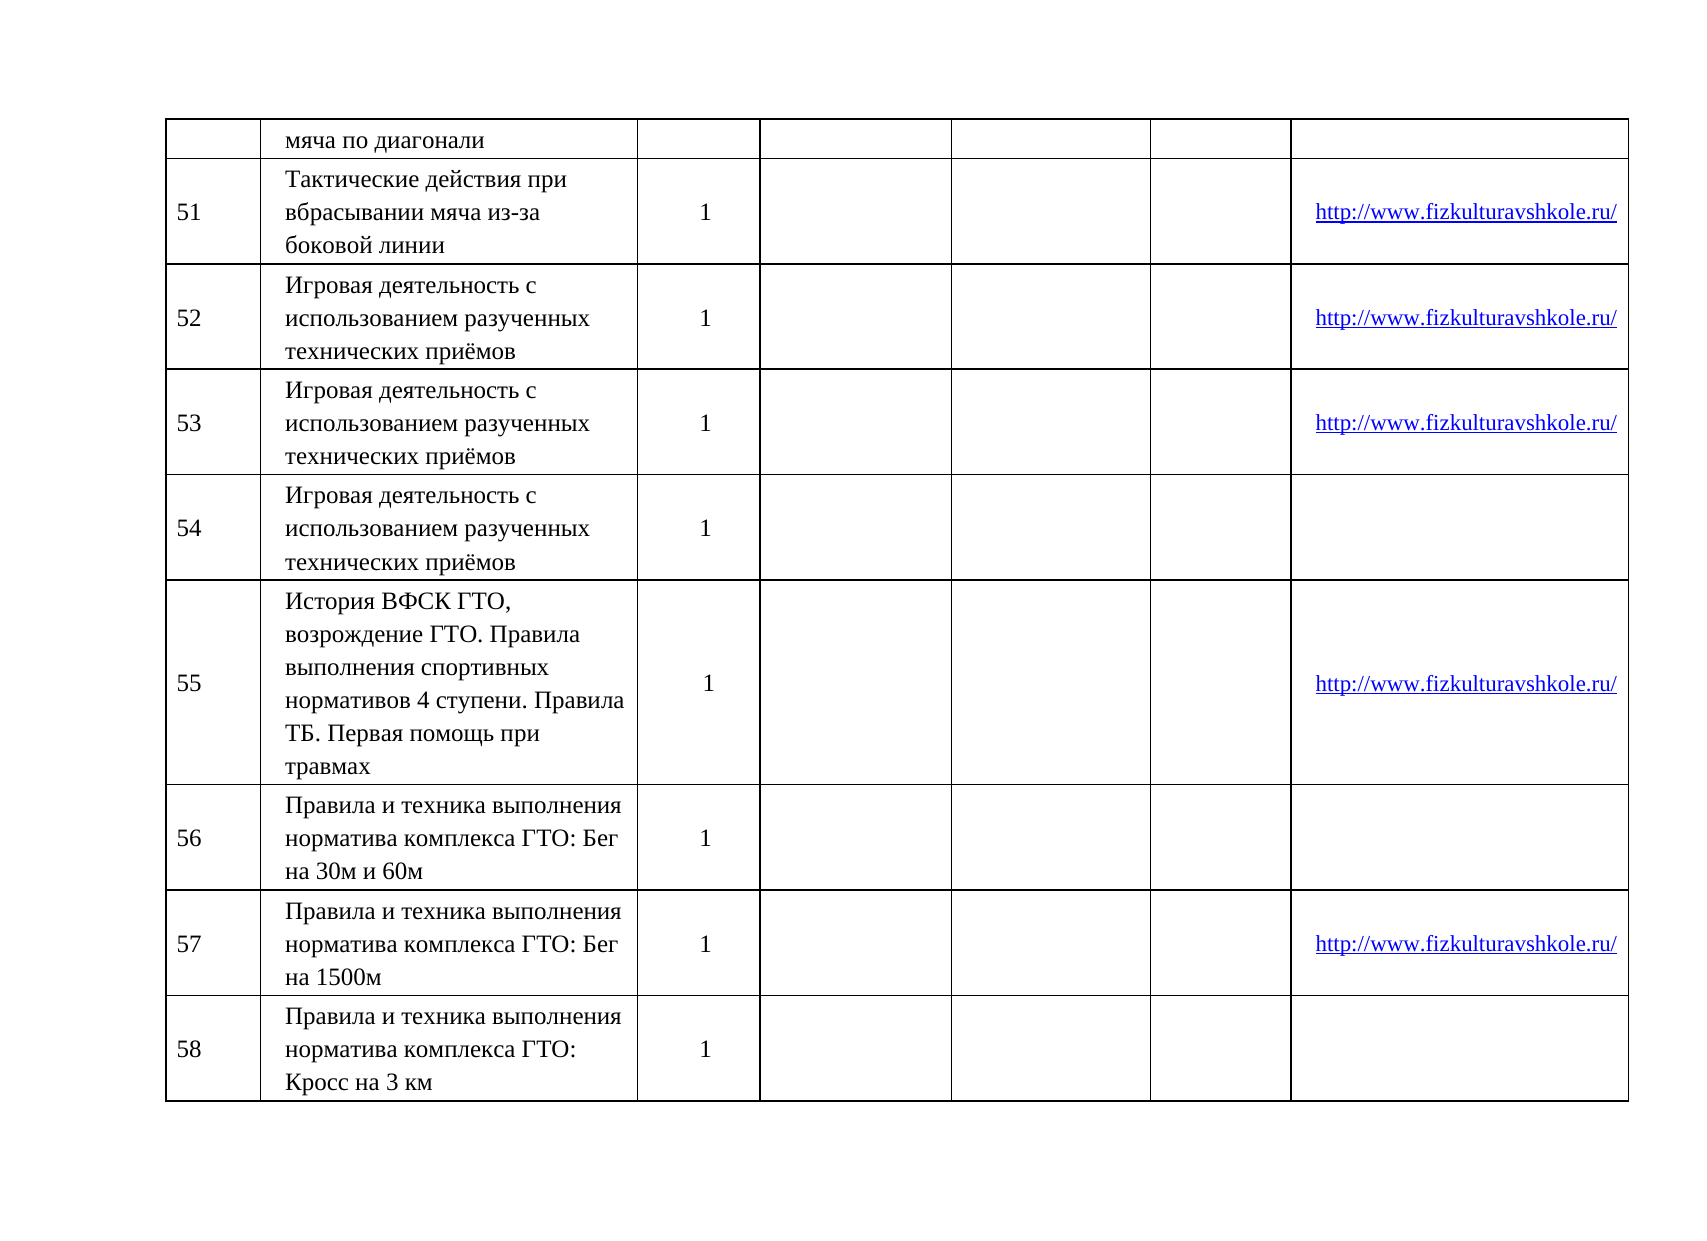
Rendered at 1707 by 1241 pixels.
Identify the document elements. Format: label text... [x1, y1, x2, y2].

table_cell [952, 265, 1150, 368]
table_cell Игровая деятельность с использованием разученных технических приёмов [261, 370, 637, 474]
table_cell [952, 370, 1150, 474]
table_cell [761, 265, 951, 368]
table_cell Правила и техника выполнения норматива комплекса ГТО: Кросс на 3 км [261, 996, 637, 1100]
table_cell http://www.fizkulturavshkole.ru/ [1292, 265, 1628, 368]
table_cell 1 [638, 265, 759, 368]
table_cell История ВФСК ГТО, возрождение ГТО. Правила выполнения спортивных нормативов 4 ступени. Правила ТБ. Первая помощь при травмах [261, 581, 637, 784]
table_cell [1151, 475, 1290, 579]
table_cell http://www.fizkulturavshkole.ru/ [1292, 581, 1628, 784]
table_cell [1151, 265, 1290, 368]
table_cell 1 [638, 120, 759, 157]
table_cell 51 [167, 159, 260, 263]
table_cell [952, 891, 1150, 994]
table_cell http://www.fizkulturavshkole.ru/ [1292, 370, 1628, 474]
table_cell [952, 785, 1150, 889]
table_cell [1292, 120, 1628, 157]
table_cell http://www.fizkulturavshkole.ru/ [1292, 159, 1628, 263]
table_cell [952, 581, 1150, 784]
table_cell 1 [638, 475, 759, 579]
table_cell [761, 891, 951, 994]
table_cell 58 [167, 996, 260, 1100]
table_cell [1151, 370, 1290, 474]
table_cell [1292, 996, 1628, 1100]
table_cell [761, 370, 951, 474]
table_cell [761, 785, 951, 889]
table_cell [952, 159, 1150, 263]
table_cell [761, 475, 951, 579]
table_cell 1 [638, 996, 759, 1100]
table_cell [1292, 475, 1628, 579]
table_cell [761, 996, 951, 1100]
table_cell [761, 581, 951, 784]
table_cell 54 [167, 475, 260, 579]
table_cell 50 [167, 120, 260, 157]
table_cell Тактические действия при вбрасывании мяча из-за боковой линии [261, 159, 637, 263]
table_cell Правила и техника выполнения норматива комплекса ГТО: Бег на 30м и 60м [261, 785, 637, 889]
table_cell 56 [167, 785, 260, 889]
table_cell [761, 159, 951, 263]
table_cell 1 [638, 891, 759, 994]
table_cell 53 [167, 370, 260, 474]
table_cell Правила и техника выполнения норматива комплекса ГТО: Бег на 1500м [261, 891, 637, 994]
table_cell [1151, 120, 1290, 157]
table_cell Игровая деятельность с использованием разученных технических приёмов [261, 475, 637, 579]
table_cell 57 [167, 891, 260, 994]
table_cell 1 [638, 159, 759, 263]
table_cell [1151, 785, 1290, 889]
table_cell [1151, 159, 1290, 263]
table_cell [952, 996, 1150, 1100]
table_cell [1151, 996, 1290, 1100]
table_cell [1292, 785, 1628, 889]
table_cell Игровая деятельность с использованием разученных технических приёмов [261, 265, 637, 368]
table_cell 52 [167, 265, 260, 368]
table_cell [952, 475, 1150, 579]
table_cell 1 [638, 370, 759, 474]
table_cell 55 [167, 581, 260, 784]
table_cell [761, 120, 951, 157]
table_cell [952, 120, 1150, 157]
table_cell [1151, 581, 1290, 784]
table_cell http://www.fizkulturavshkole.ru/ [1292, 891, 1628, 994]
table_cell 1 [638, 581, 759, 784]
table_cell [1151, 891, 1290, 994]
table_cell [261, 120, 637, 157]
table_cell 1 [638, 785, 759, 889]
